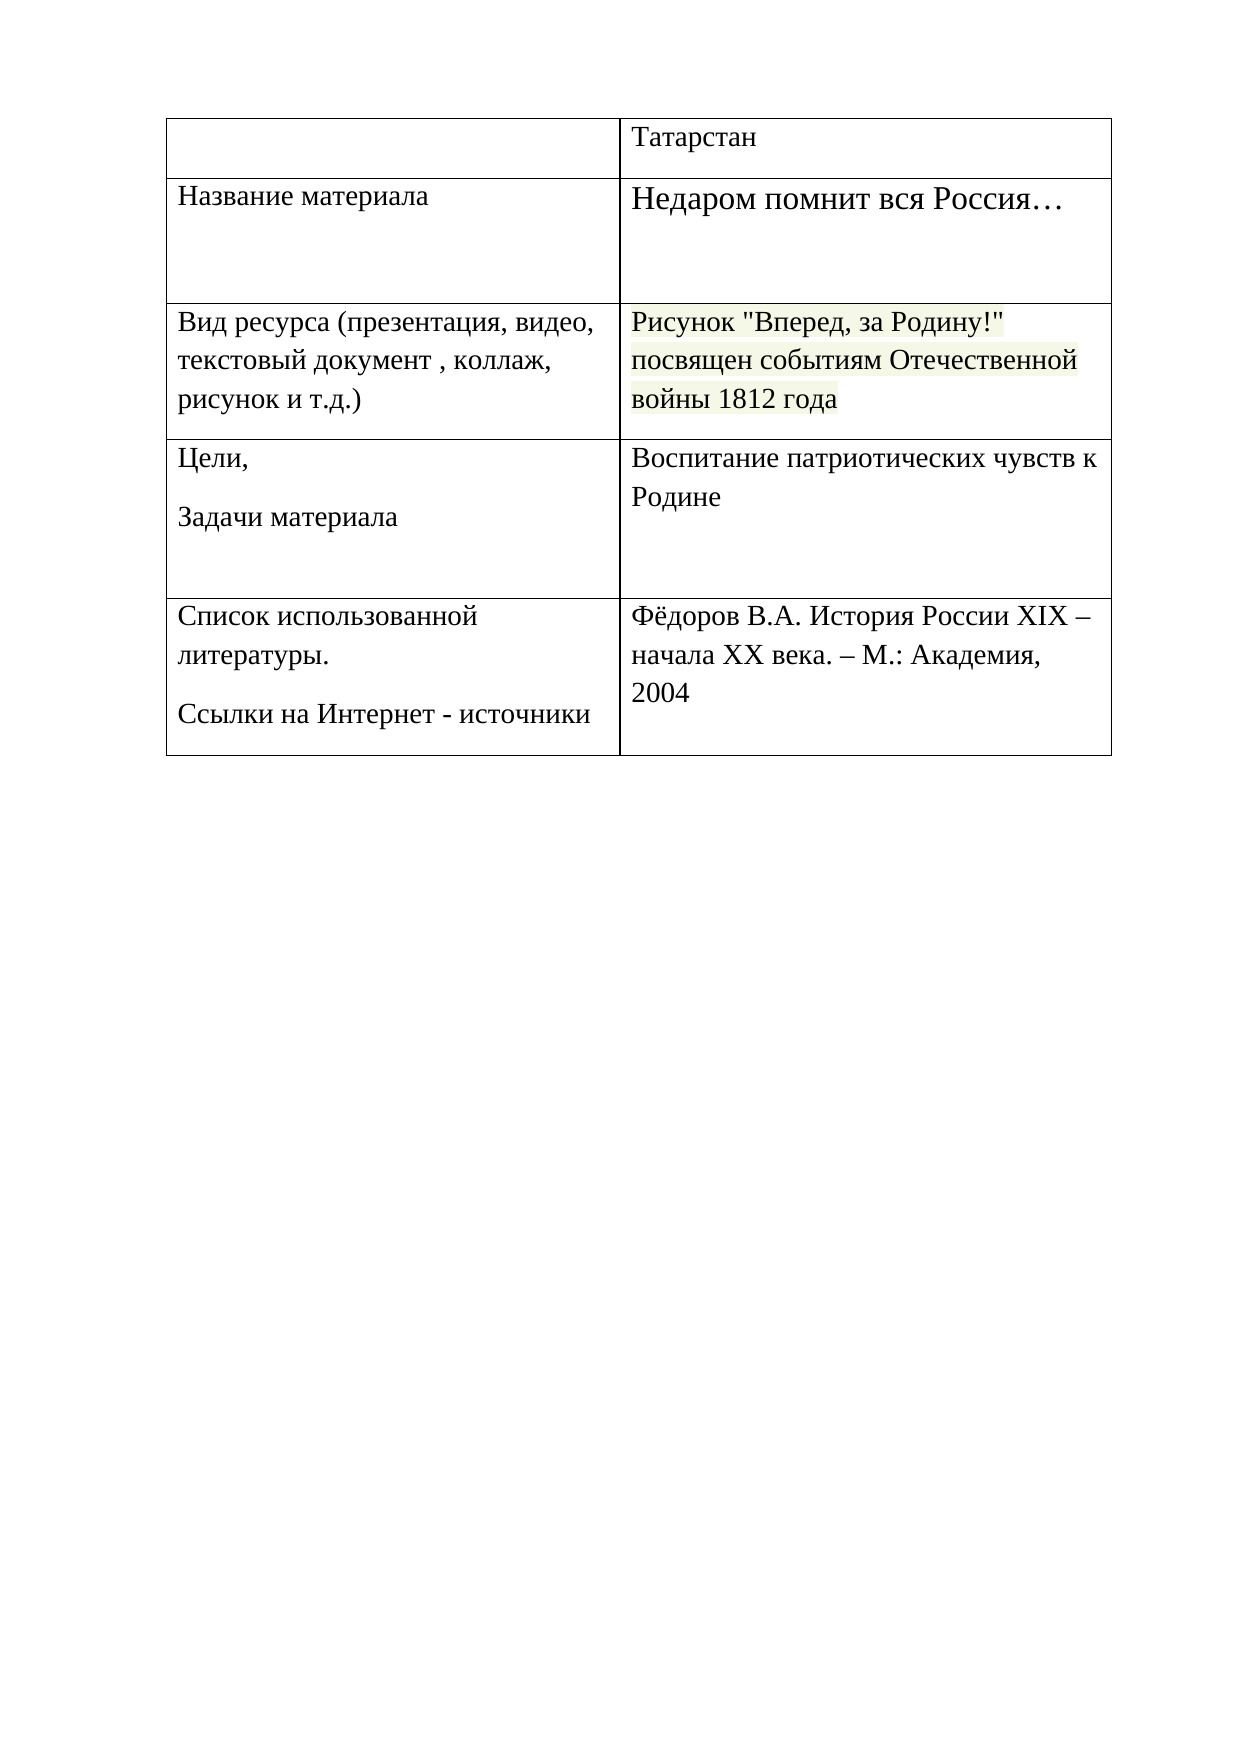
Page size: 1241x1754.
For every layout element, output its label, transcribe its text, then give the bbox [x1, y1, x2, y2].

table_cell Воспитание патриотических чувств к Родине [621, 440, 1111, 597]
table_cell Список использованной литературы. Ссылки на Интернет - источники [167, 599, 619, 754]
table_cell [167, 119, 619, 177]
table_cell Название материала [167, 179, 619, 303]
table_cell Цели, Задачи материала [167, 440, 619, 597]
table_cell Недаром помнит вся Россия… [621, 179, 1111, 303]
table_cell Рисунок "Вперед, за Родину!" посвящен событиям Отечественной войны 1812 года [621, 304, 1111, 439]
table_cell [621, 119, 1111, 177]
table_cell Вид ресурса (презентация, видео, текстовый документ , коллаж, рисунок и т.д.) [167, 304, 619, 439]
table_cell Фёдоров В.А. История России XIX – начала XX века. – М.: Академия, 2004 [621, 599, 1111, 754]
